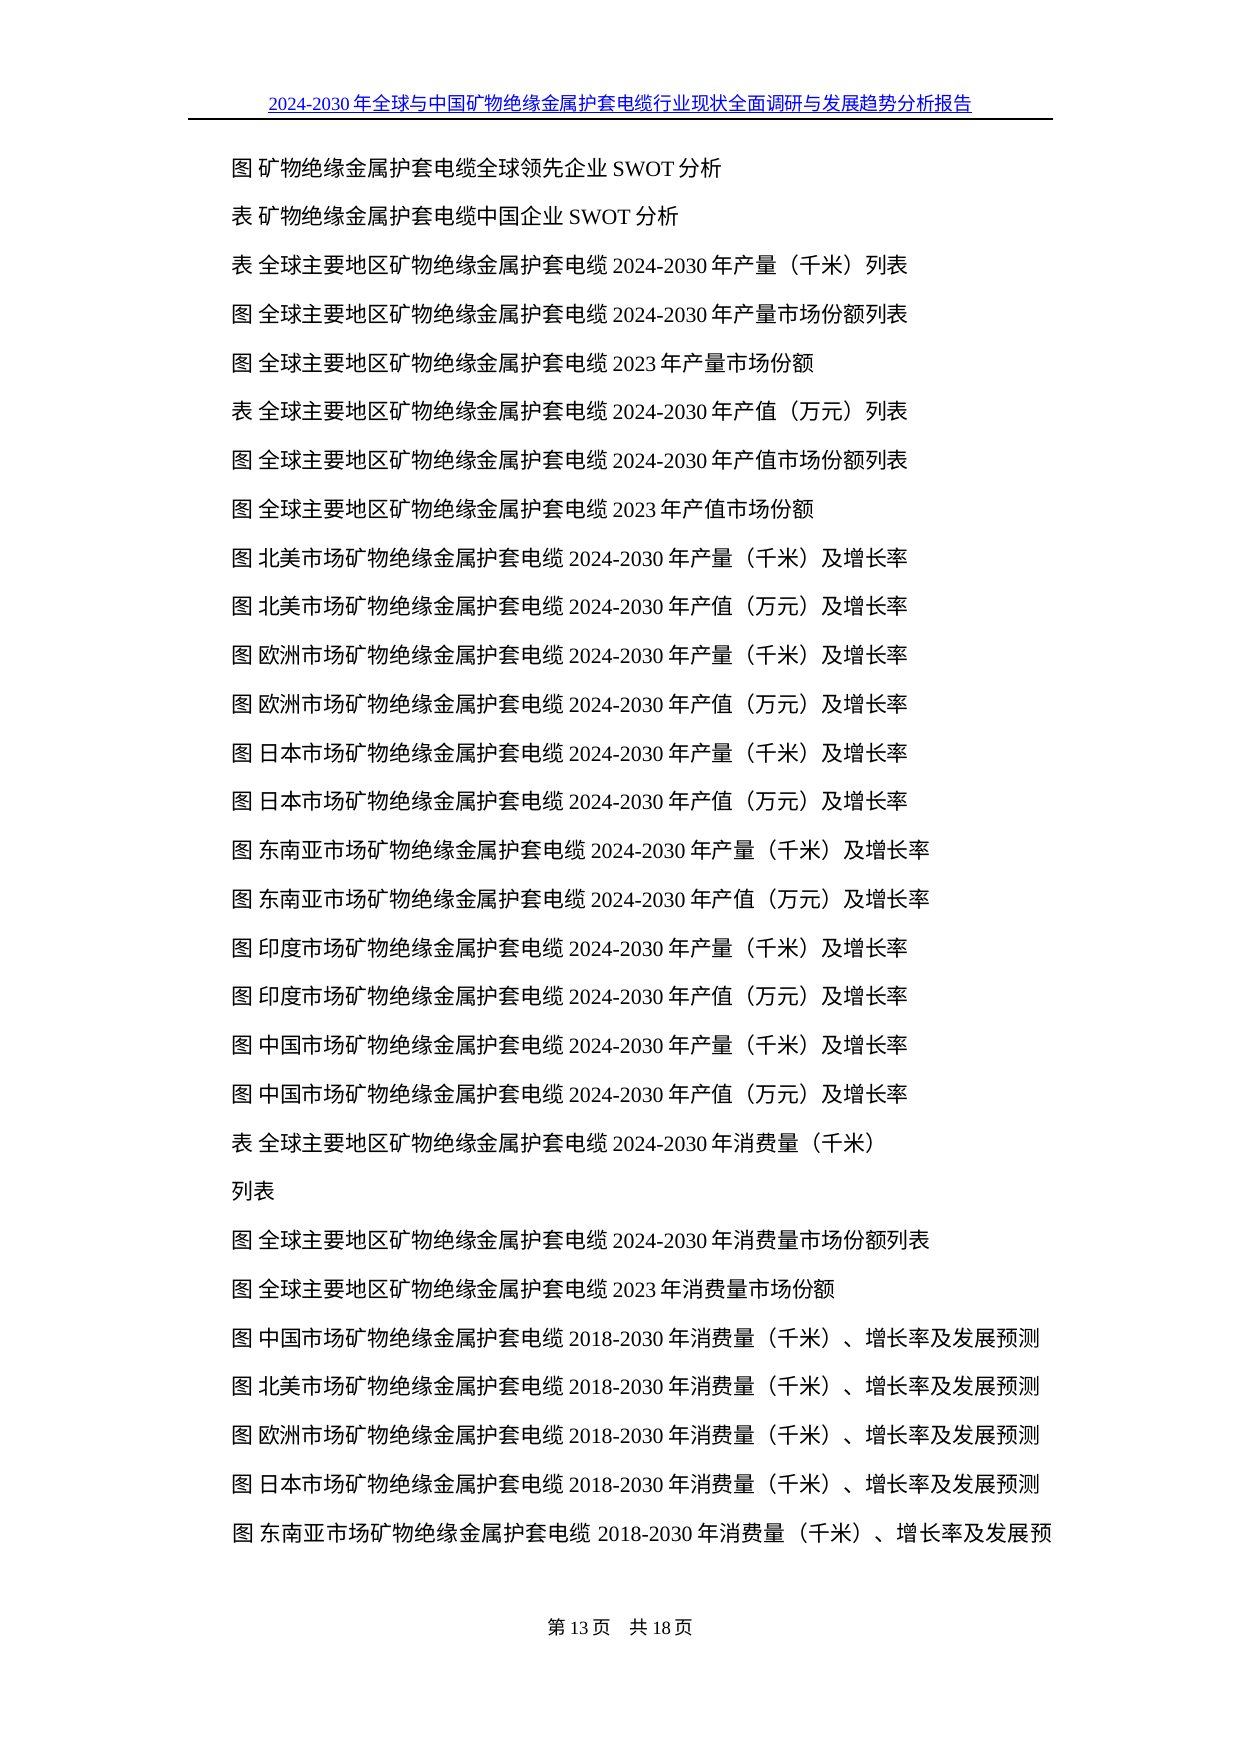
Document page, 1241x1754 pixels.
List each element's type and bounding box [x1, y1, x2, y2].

text [187, 150, 1053, 1548]
